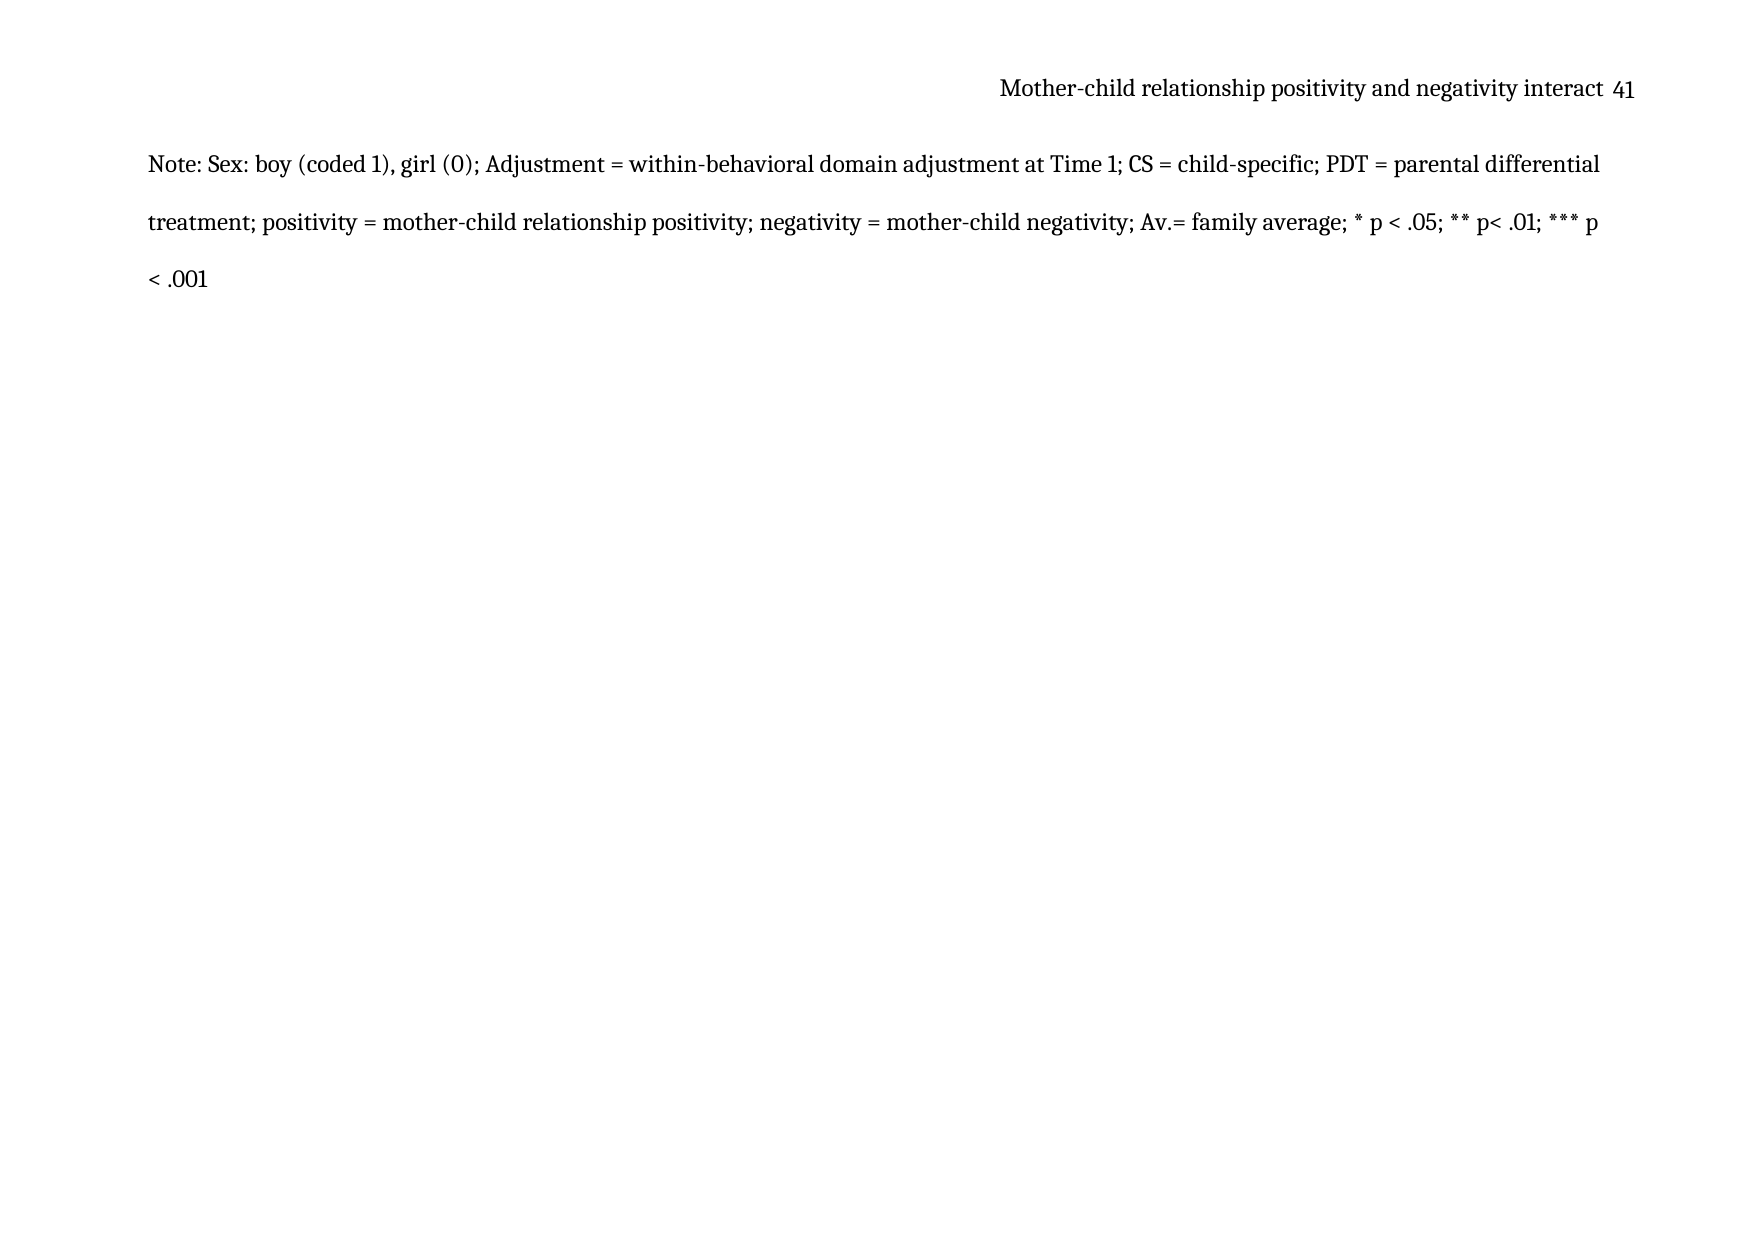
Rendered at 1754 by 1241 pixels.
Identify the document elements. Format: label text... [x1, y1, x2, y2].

text Note: Sex: boy (coded 1), girl (0); Adjustment = within-behavioral domain adjustment at Time 1; CS = child-specific; PDT = parental differential treatment; positivity = mother-child relationship positivity; negativity = mother-child negativity; Av.= family average; * p < .05; ** p< .01; *** p < .001 [148, 150, 1604, 294]
